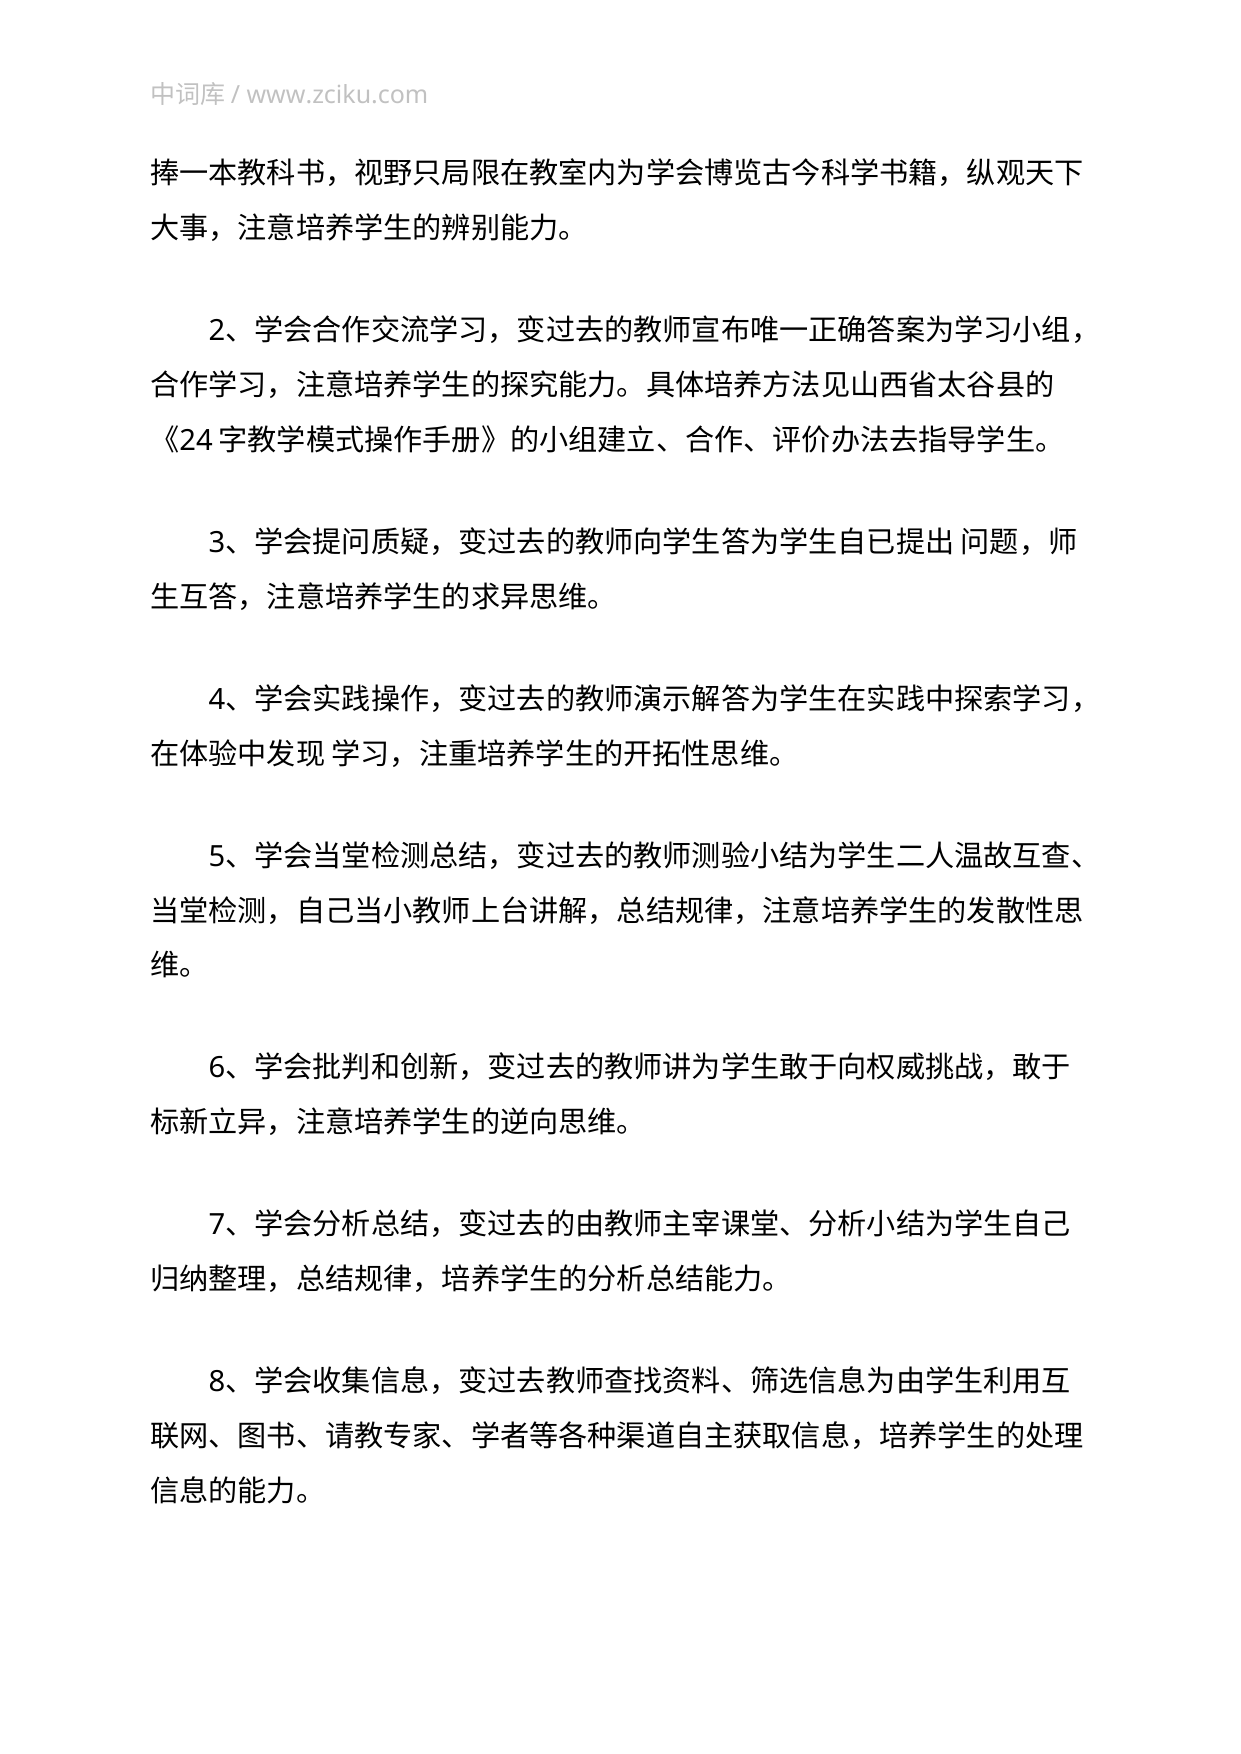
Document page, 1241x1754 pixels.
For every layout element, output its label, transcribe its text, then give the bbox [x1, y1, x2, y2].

text 4、学会实践操作，变过去的教师演示解答为学生在实践中探索学习，在体验中发现 学习，注重培养学生的开拓性思维。 [150, 675, 1090, 773]
text 6、学会批判和创新，变过去的教师讲为学生敢于向权威挑战，敢于标新立异，注意培养学生的逆向思维。 [150, 1044, 1090, 1141]
text 7、学会分析总结，变过去的由教师主宰课堂、分析小结为学生自己归纳整理，总结规律，培养学生的分析总结能力。 [150, 1201, 1090, 1298]
text 5、学会当堂检测总结，变过去的教师测验小结为学生二人温故互查、当堂检测，自己当小教师上台讲解，总结规律，注意培养学生的发散性思维。 [150, 832, 1090, 984]
text 3、学会提问质疑，变过去的教师向学生答为学生自已提出 问题，师生互答，注意培养学生的求异思维。 [150, 518, 1090, 616]
text 8、学会收集信息，变过去教师查找资料、筛选信息为由学生利用互联网、图书、请教专家、学者等各种渠道自主获取信息，培养学生的处理信息的能力。 [150, 1357, 1090, 1509]
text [150, 150, 1090, 247]
text 2、学会合作交流学习，变过去的教师宣布唯一正确答案为学习小组，合作学习，注意培养学生的探究能力。具体培养方法见山西省太谷县的《24字教学模式操作手册》的小组建立、合作、评价办法去指导学生。 [150, 307, 1090, 459]
